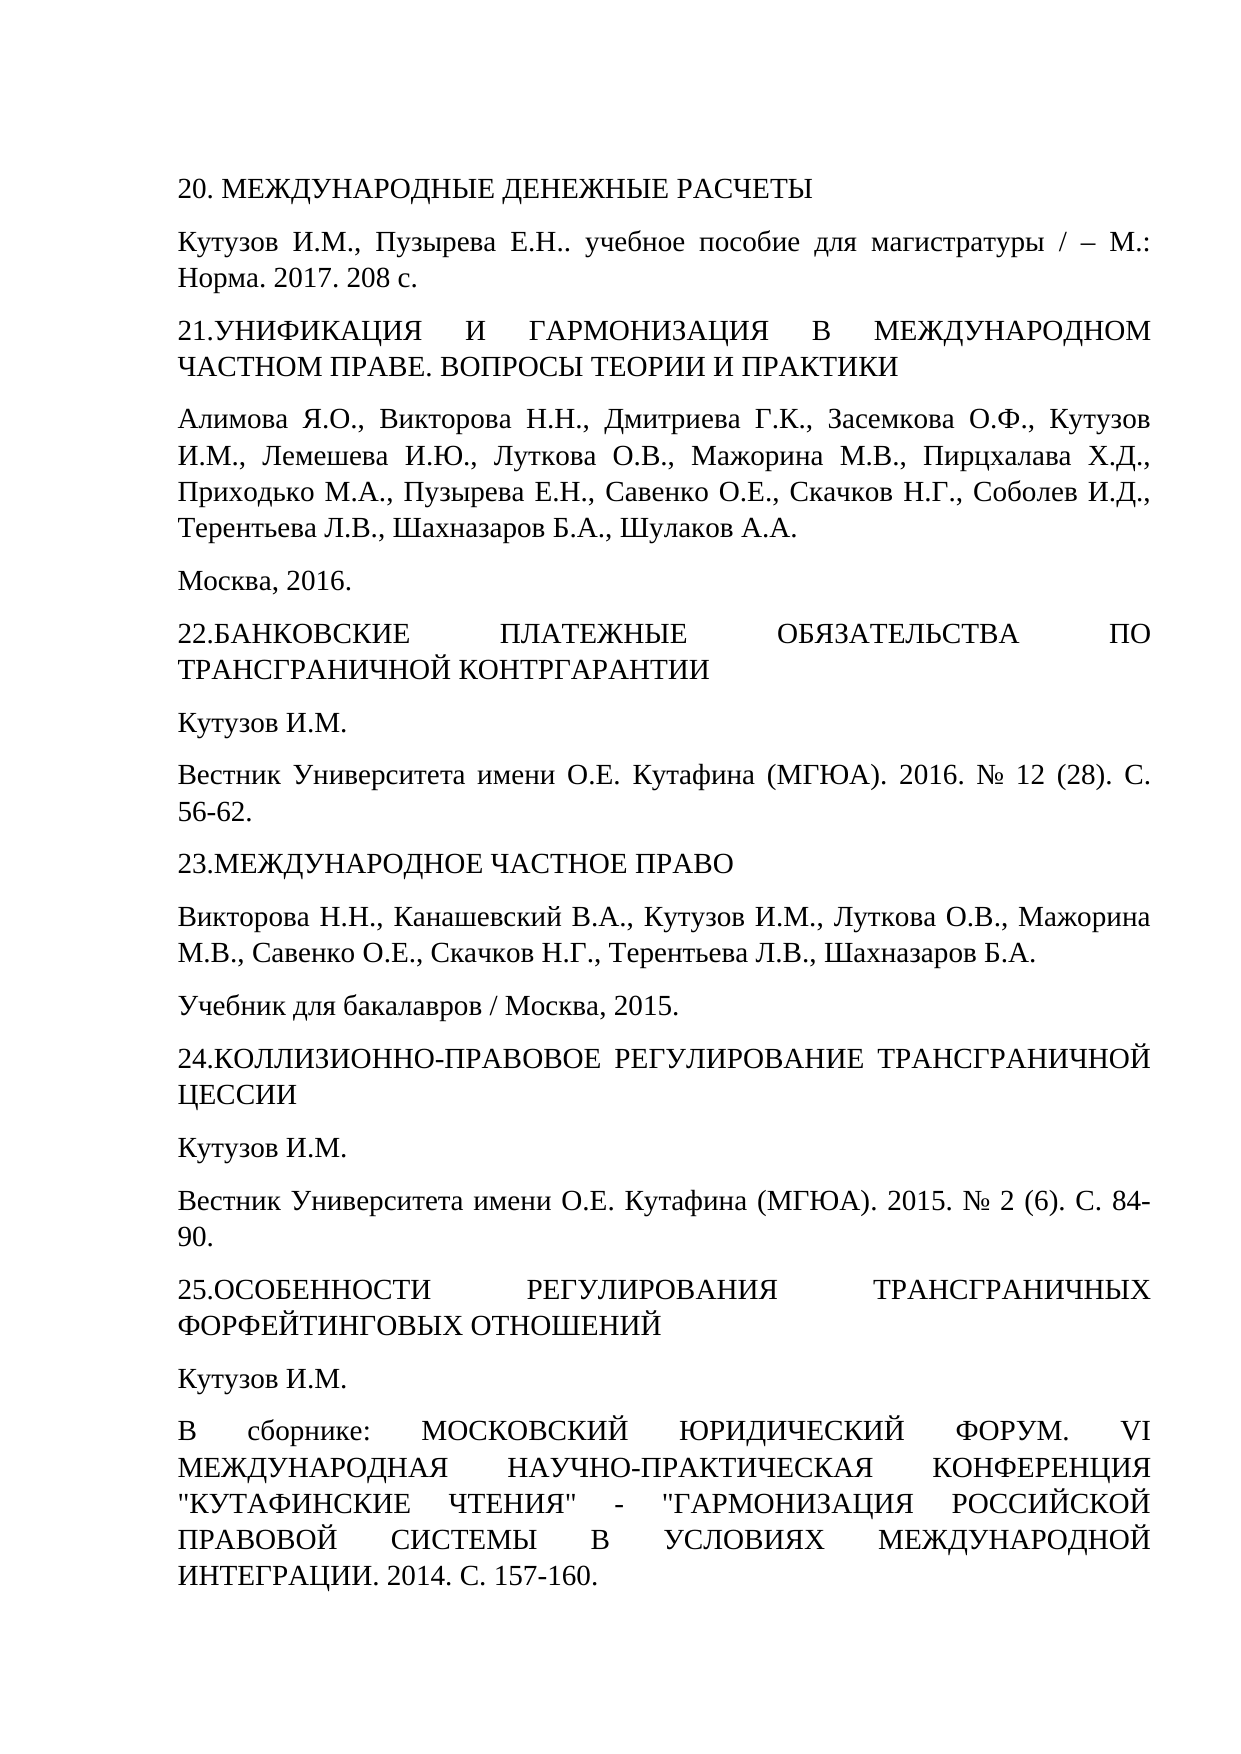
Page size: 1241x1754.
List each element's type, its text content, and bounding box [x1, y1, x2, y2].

text Кутузов И.М. [177, 1361, 1152, 1394]
text В сборнике: МОСКОВСКИЙ ЮРИДИЧЕСКИЙ ФОРУМ. VI МЕЖДУНАРОДНАЯ НАУЧНО-ПРАКТИЧЕСКАЯ КОНФЕРЕНЦИЯ "КУТАФИНСКИЕ ЧТЕНИЯ" - "ГАРМОНИЗАЦИЯ РОССИЙСКОЙ ПРАВОВОЙ СИСТЕМЫ В УСЛОВИЯХ МЕЖДУНАРОДНОЙ ИНТЕГРАЦИИ. 2014. С. 157-160. [177, 1413, 1152, 1592]
text Кутузов И.М. [177, 705, 1152, 738]
text Алимова Я.О., Викторова Н.Н., Дмитриева Г.К., Засемкова О.Ф., Кутузов И.М., Лемешева И.Ю., Луткова О.В., Мажорина М.В., Пирцхалава Х.Д., Приходько М.А., Пузырева Е.Н., Савенко О.Е., Скачков Н.Г., Соболев И.Д., Терентьева Л.В., Шахназаров Б.А., Шулаков А.А. [177, 402, 1152, 544]
text 25.ОСОБЕННОСТИ РЕГУЛИРОВАНИЯ ТРАНСГРАНИЧНЫХ ФОРФЕЙТИНГОВЫХ ОТНОШЕНИЙ [177, 1272, 1152, 1341]
text 20. МЕЖДУНАРОДНЫЕ ДЕНЕЖНЫЕ РАСЧЕТЫ [177, 171, 1152, 204]
text Вестник Университета имени О.Е. Кутафина (МГЮА). 2015. № 2 (6). С. 84-90. [177, 1183, 1152, 1252]
text 21.УНИФИКАЦИЯ И ГАРМОНИЗАЦИЯ В МЕЖДУНАРОДНОМ ЧАСТНОМ ПРАВЕ. ВОПРОСЫ ТЕОРИИ И ПРАКТИКИ [177, 313, 1152, 382]
text Кутузов И.М. [177, 1130, 1152, 1163]
text 22.БАНКОВСКИЕ ПЛАТЕЖНЫЕ ОБЯЗАТЕЛЬСТВА ПО ТРАНСГРАНИЧНОЙ КОНТРГАРАНТИИ [177, 616, 1152, 685]
text Москва, 2016. [177, 563, 1152, 596]
text Учебник для бакалавров / Москва, 2015. [177, 988, 1152, 1022]
text Вестник Университета имени О.Е. Кутафина (МГЮА). 2016. № 12 (28). С. 56-62. [177, 757, 1152, 827]
text 24.КОЛЛИЗИОННО-ПРАВОВОЕ РЕГУЛИРОВАНИЕ ТРАНСГРАНИЧНОЙ ЦЕССИИ [177, 1041, 1152, 1111]
text Кутузов И.М., Пузырева Е.Н.. учебное пособие для магистратуры / – М.: Норма. 2017. 208 с. [177, 224, 1152, 293]
text Викторова Н.Н., Канашевский В.А., Кутузов И.М., Луткова О.В., Мажорина М.В., Савенко О.Е., Скачков Н.Г., Терентьева Л.В., Шахназаров Б.А. [177, 899, 1152, 969]
text 23.МЕЖДУНАРОДНОЕ ЧАСТНОЕ ПРАВО [177, 846, 1152, 880]
